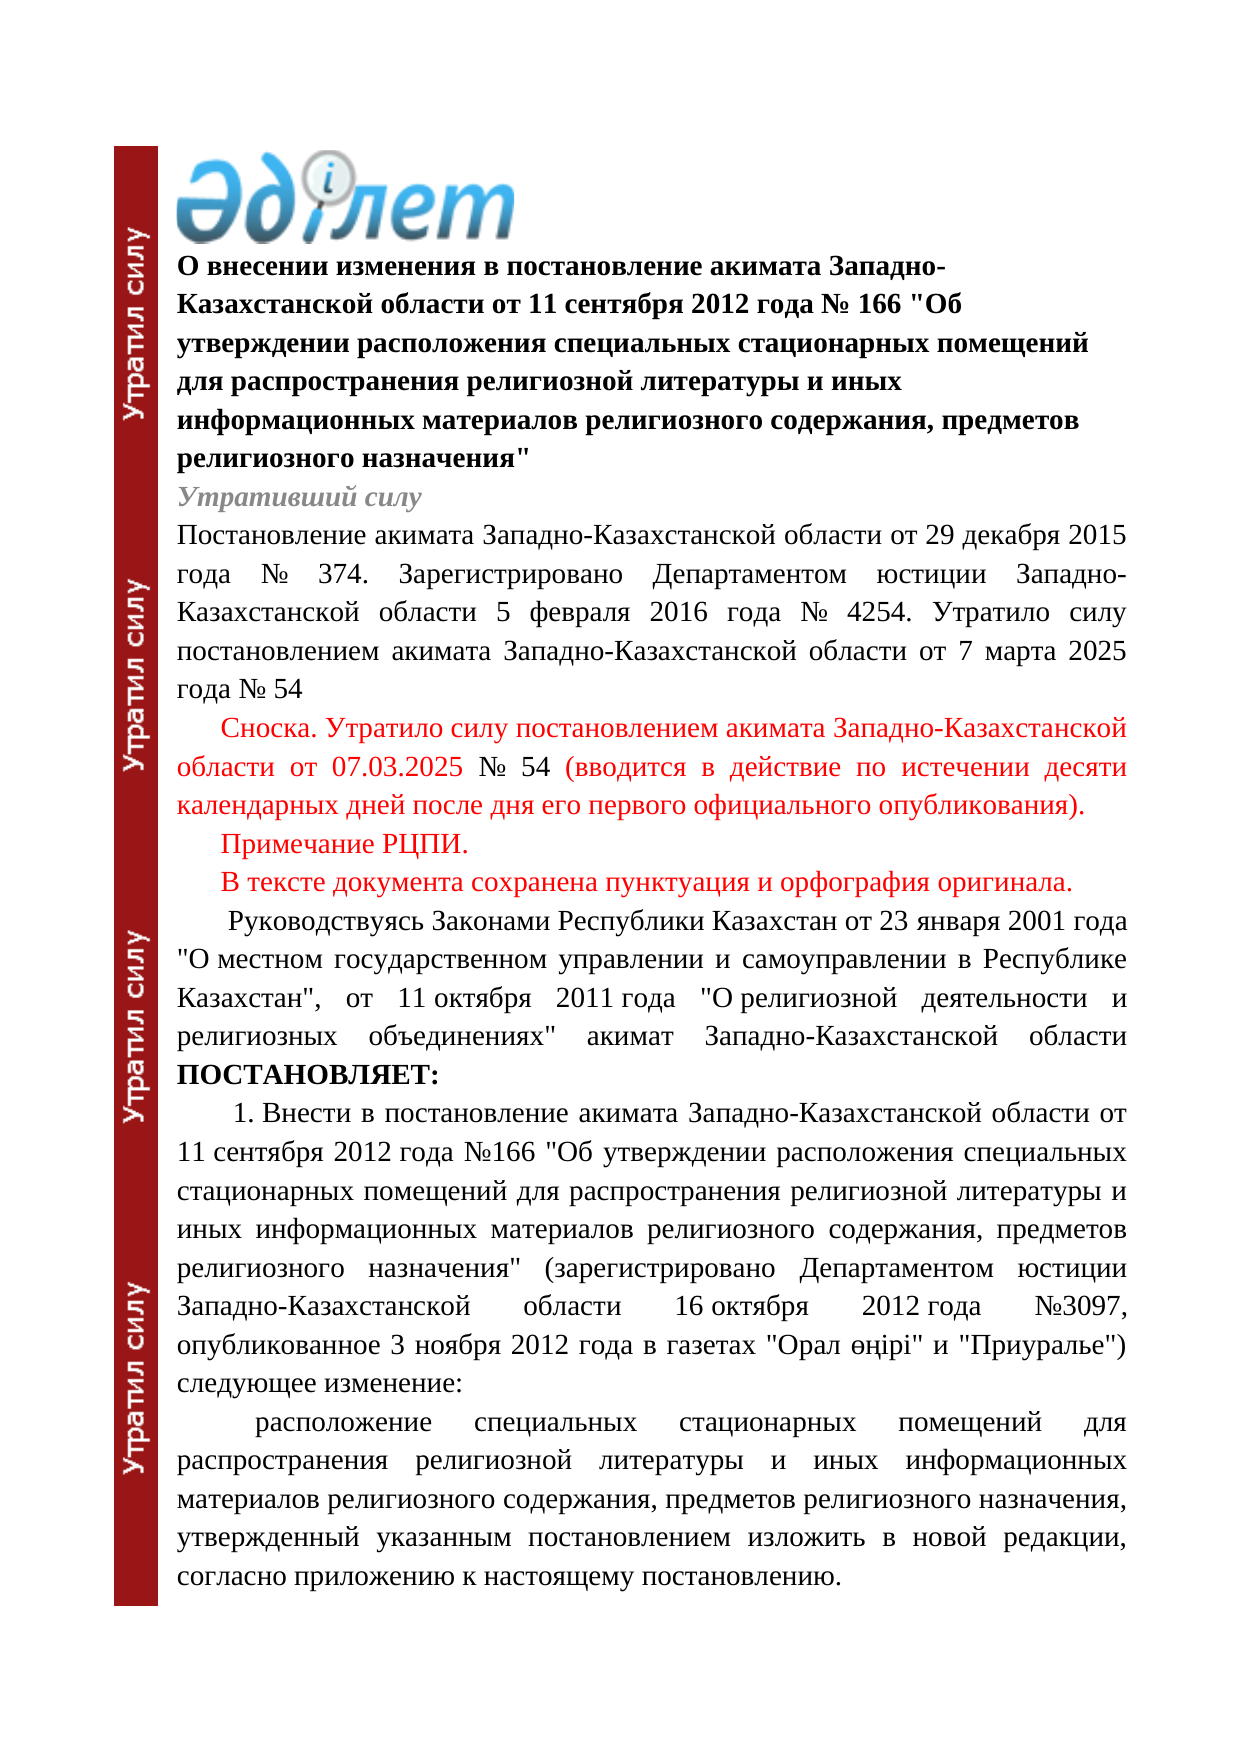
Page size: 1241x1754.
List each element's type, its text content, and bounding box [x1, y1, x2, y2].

picture [114, 705, 158, 710]
picture [114, 821, 158, 826]
picture [114, 146, 158, 248]
text Постановление акимата Западно-Казахстанской области от 29 декабря 2015 года № 374. Зарегистрировано Департаментом юстиции Западно-Казахстанской области 5 февраля 2016 года № 4254. Утратило силу постановлением акимата Западно-Казахстанской области от 7 марта 2025 года № 54 [112, 517, 1128, 705]
text Примечание РЦПИ. [112, 826, 1128, 859]
text Руководствуясь Законами Республики Казахстан от 23 января 2001 года "О местном государственном управлении и самоуправлении в Республике Казахстан", от 11 октября 2011 года "О религиозной деятельности и религиозных объединениях" акимат Западно-Казахстанской области ПОСТАНОВЛЯЕТ: [112, 903, 1128, 1091]
picture [114, 474, 158, 479]
picture [114, 1592, 158, 1606]
text В тексте документа сохранена пунктуация и орфография оригинала. [112, 864, 1128, 898]
text 1. Внести в постановление акимата Западно-Казахстанской области от 11 сентября 2012 года №166 "Об утверждении расположения специальных стационарных помещений для распространения религиозной литературы и иных информационных материалов религиозного содержания, предметов религиозного назначения" (зарегистрировано Департаментом юстиции Западно-Казахстанской области 16 октября 2012 года №3097, опубликованное 3 ноября 2012 года в газетах "Орал өңірі" и "Приуралье") следующее изменение: [112, 1096, 1128, 1399]
picture [114, 898, 158, 903]
text О внесении изменения в постановление акимата Западно-Казахстанской области от 11 сентября 2012 года № 166 "Об утверждении расположения специальных стационарных помещений для распространения религиозной литературы и иных информационных материалов религиозного содержания, предметов религиозного назначения" [112, 248, 1128, 474]
text Сноска. Утратило силу постановлением акимата Западно-Казахстанской области от 07.03.2025 № 54 (вводится в действие по истечении десяти календарных дней после дня его первого официального опубликования). [112, 710, 1128, 821]
picture [114, 859, 158, 864]
text Утративший силу [112, 479, 1128, 512]
text расположение специальных стационарных помещений для распространения религиозной литературы и иных информационных материалов религиозного содержания, предметов религиозного назначения, утвержденный указанным постановлением изложить в новой редакции, согласно приложению к настоящему постановлению. [112, 1404, 1128, 1592]
picture [114, 1399, 158, 1404]
picture [114, 512, 158, 517]
picture [176, 150, 515, 244]
picture [114, 1091, 158, 1096]
